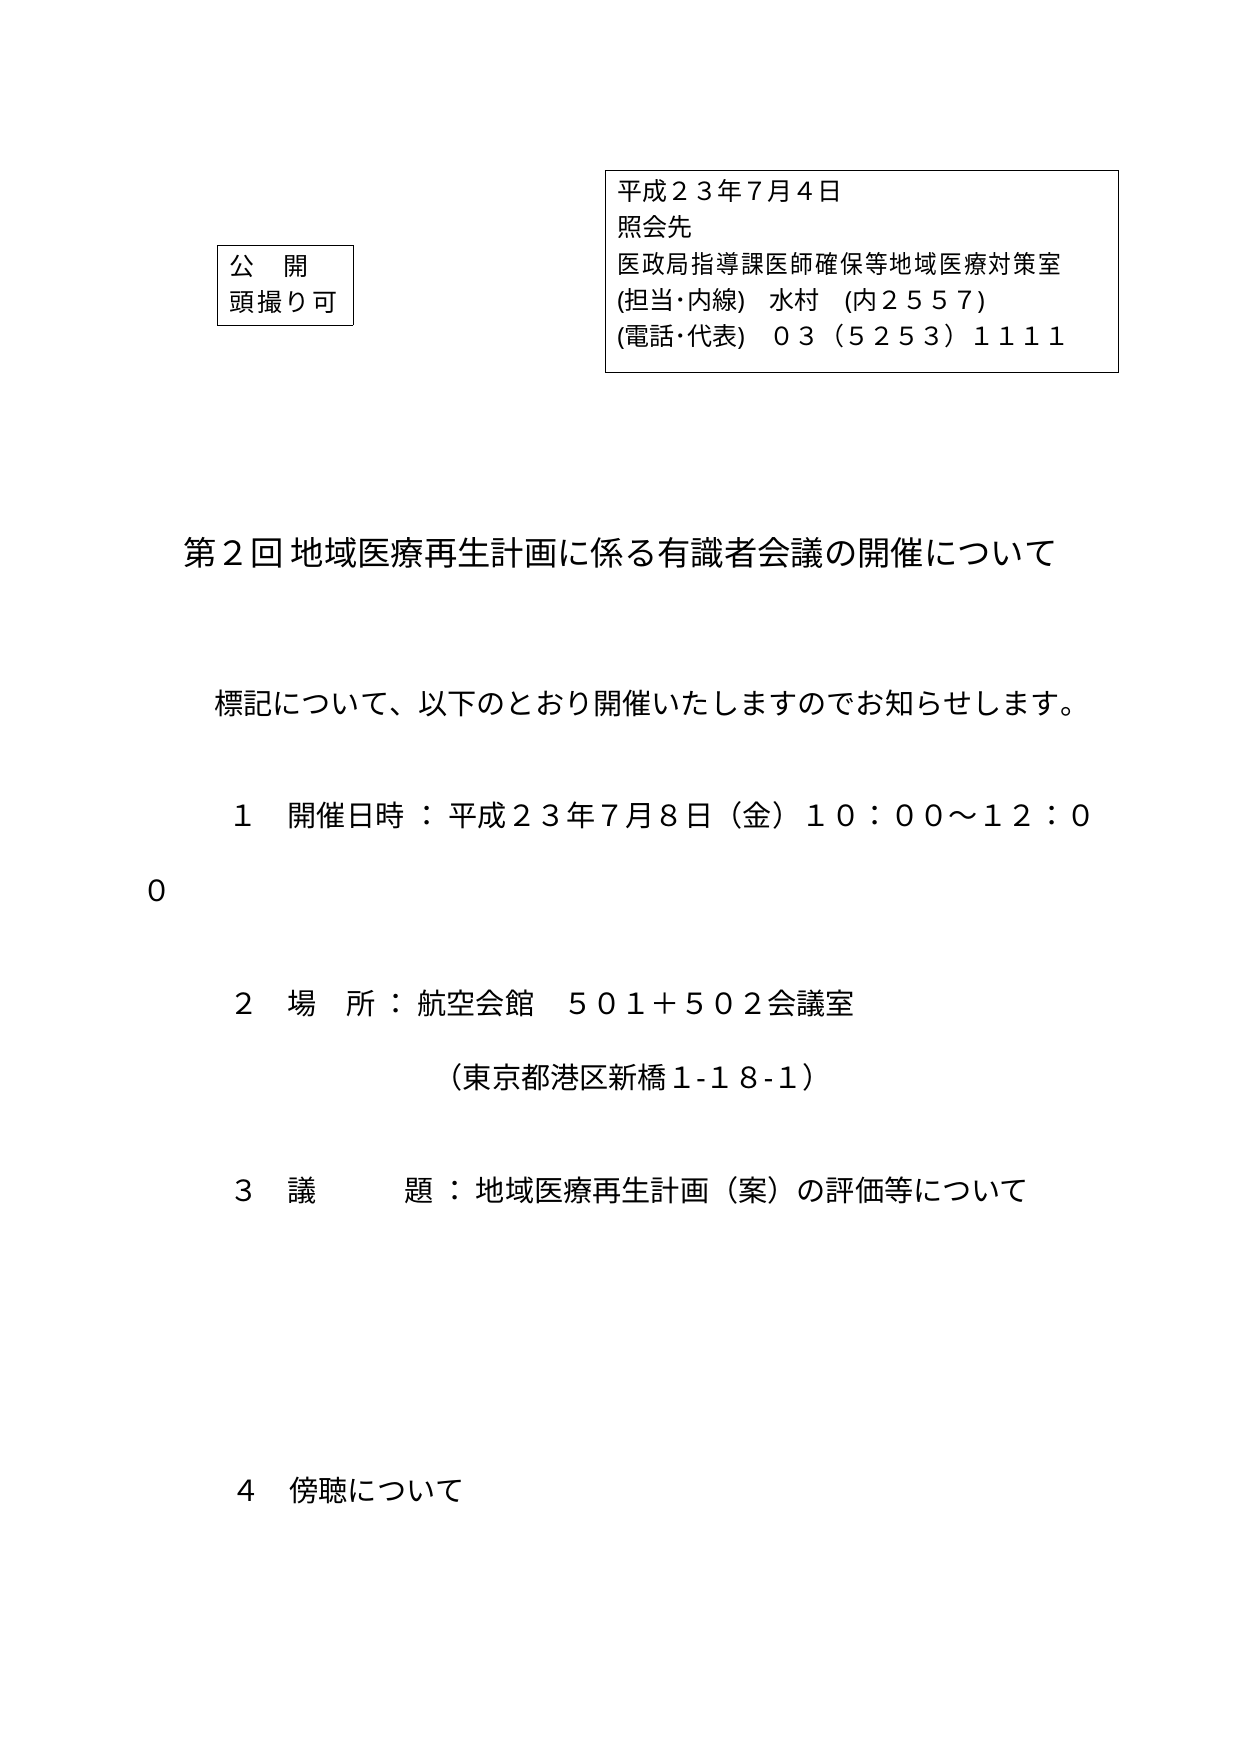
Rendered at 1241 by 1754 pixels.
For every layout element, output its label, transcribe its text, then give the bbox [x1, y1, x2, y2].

text ３ 議 題 ： 地域医療再生計画（案）の評価等について [142, 1151, 1098, 1226]
text １ 開催日時 ： 平成２３年７月８日（金）１０：００～１２：００ [142, 776, 1098, 926]
text ２ 場所 ： 航空会館 ５０１＋５０２会議室 [142, 964, 1098, 1039]
text ４ 傍聴について [142, 1451, 1098, 1526]
text （東京都港区新橋１-１８-１） [142, 1039, 1098, 1114]
text 標記について、以下のとおり開催いたしますのでお知らせします。 [189, 664, 1098, 739]
text 第２回 地域医療再生計画に係る有識者会議の開催について [142, 514, 1098, 589]
